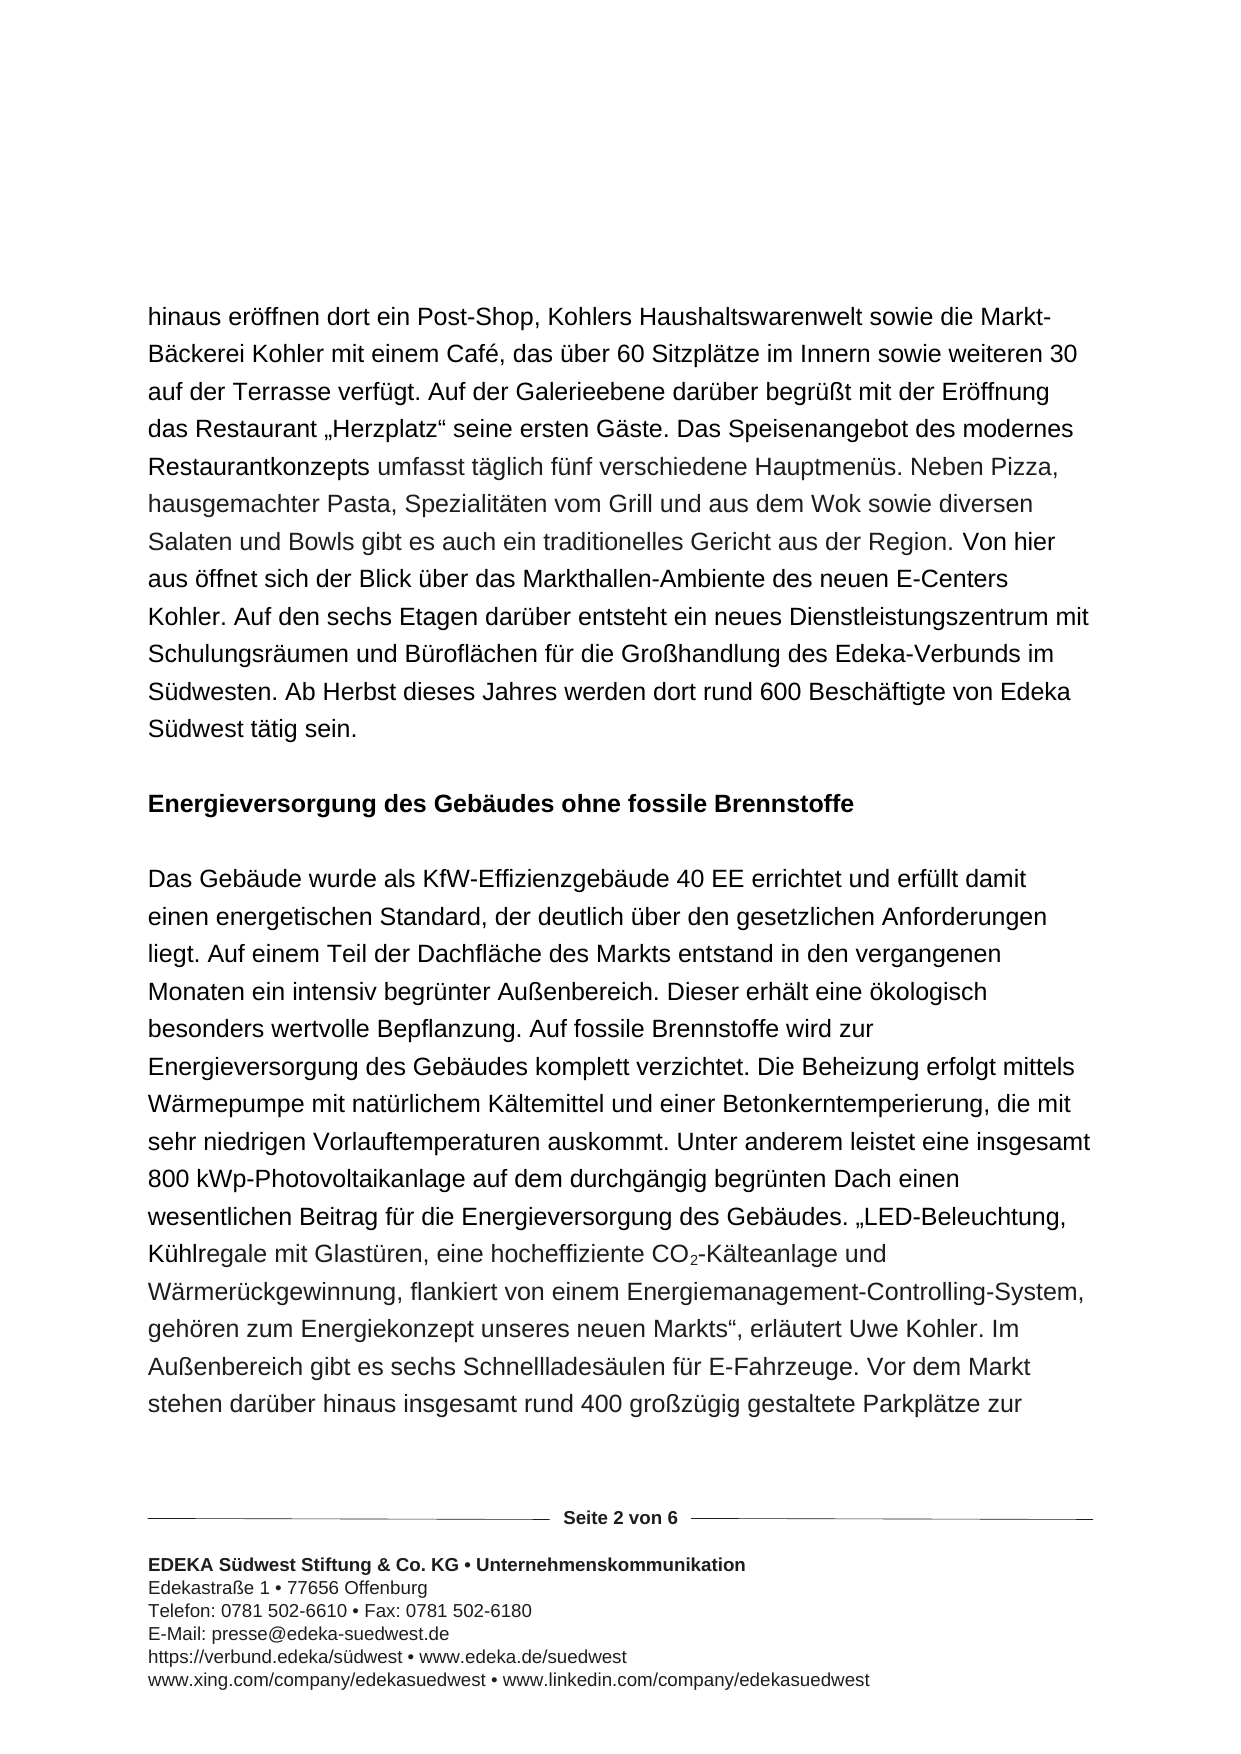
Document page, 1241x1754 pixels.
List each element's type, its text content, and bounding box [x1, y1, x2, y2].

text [148, 858, 1092, 1420]
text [148, 295, 1092, 745]
text Energieversorgung des Gebäudes ohne fossile Brennstoffe [148, 783, 1092, 820]
